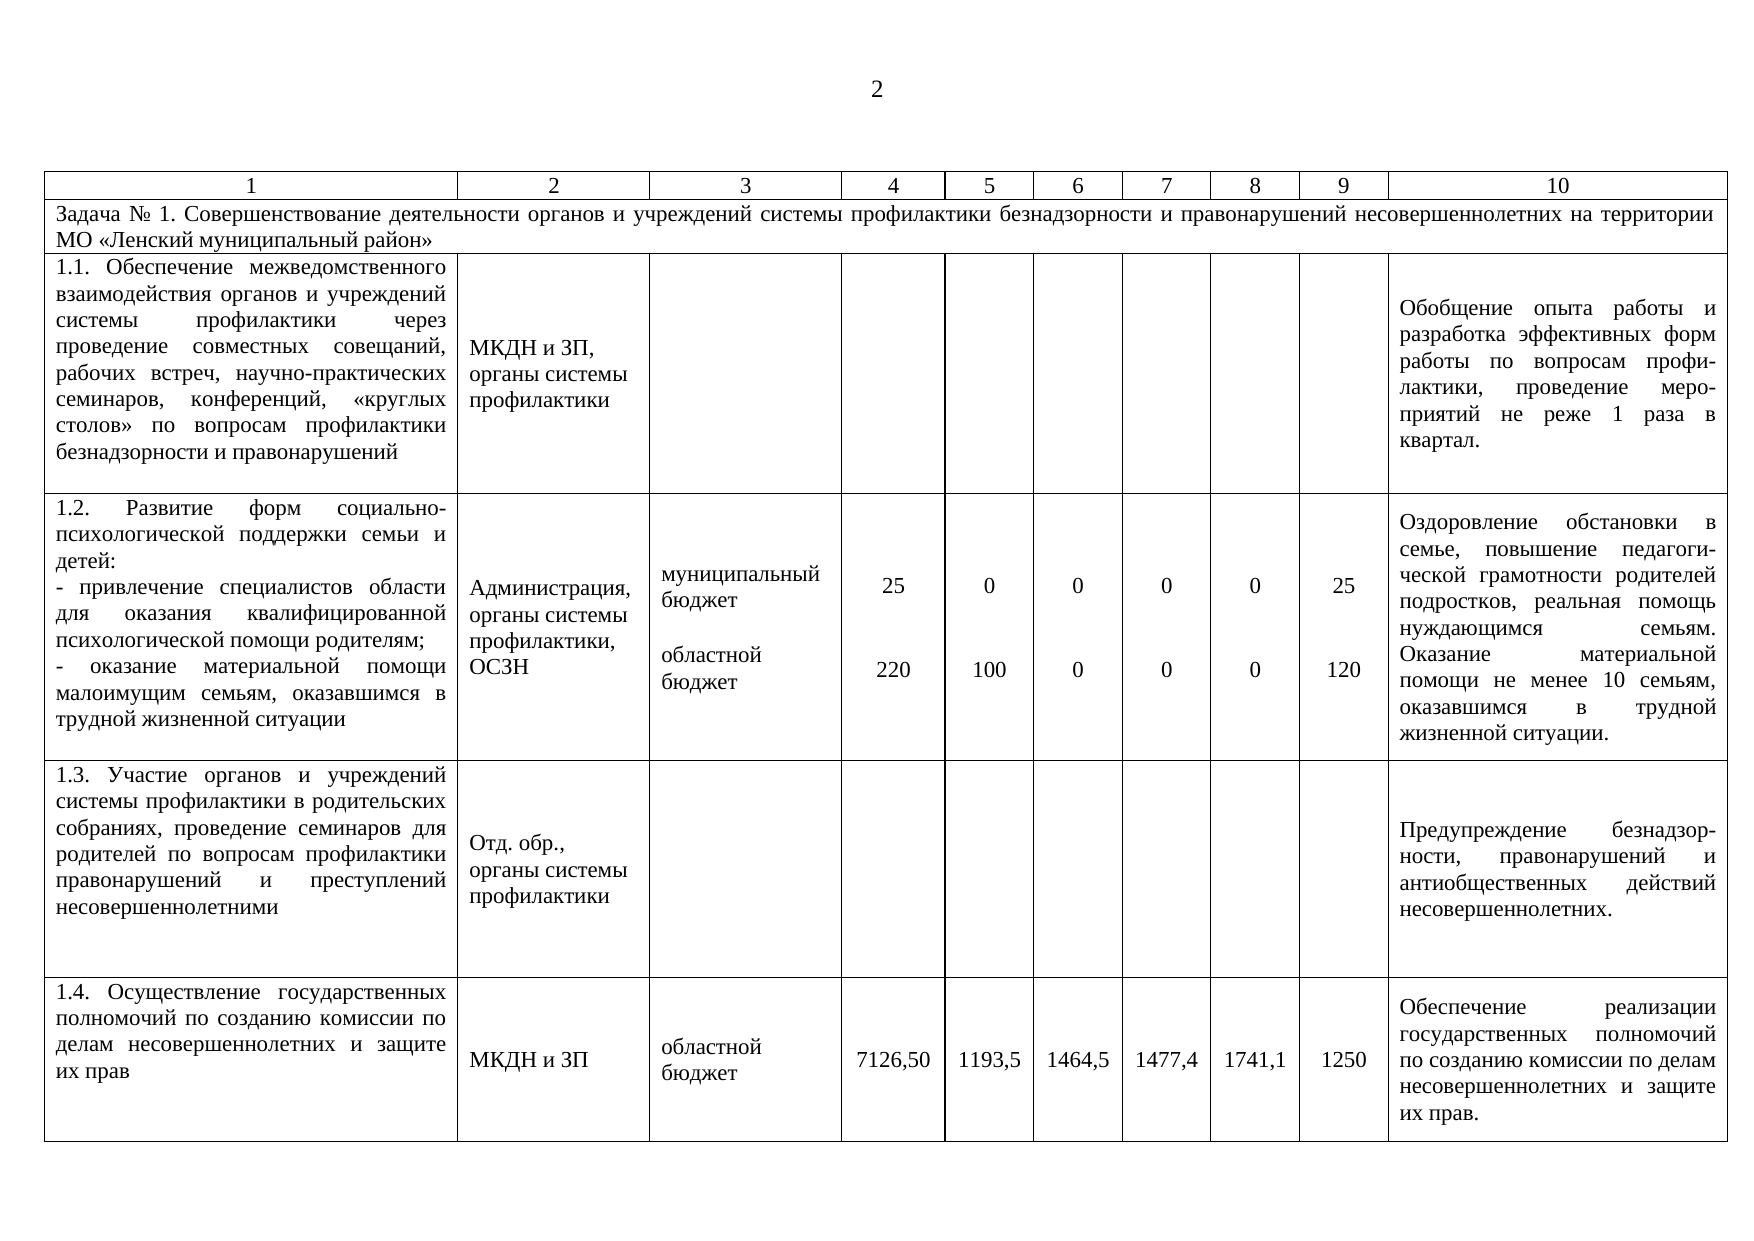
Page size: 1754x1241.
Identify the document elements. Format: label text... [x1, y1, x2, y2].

table_cell муниципальный бюджет областной бюджет [650, 494, 841, 760]
table_cell 1477,4 [1123, 978, 1210, 1141]
table_cell 1250 [1300, 978, 1388, 1141]
table_cell [1211, 761, 1299, 977]
table_cell 7126,50 [842, 978, 944, 1141]
table_cell Обобщение опыта работы и разработка эффективных форм работы по вопросам профи-лактики, проведение меро-приятий не реже 1 раза в квартал. [1389, 254, 1727, 493]
table_header 2 [458, 172, 649, 199]
table_header 5 [946, 172, 1033, 199]
table_cell [1300, 761, 1388, 977]
table_cell 1741,1 [1211, 978, 1299, 1141]
table_cell [650, 254, 841, 493]
table_cell [650, 761, 841, 977]
table_cell 25 120 [1300, 494, 1388, 760]
table_cell [1123, 254, 1210, 493]
table_header 6 [1034, 172, 1122, 199]
table_cell 0 0 [1034, 494, 1122, 760]
table_cell МКДН и ЗП, органы системы профилактики [458, 254, 649, 493]
table_cell 0 0 [1123, 494, 1210, 760]
table_cell 25 220 [842, 494, 944, 760]
table_cell Администрация, органы системы профилактики, ОСЗН [458, 494, 649, 760]
table_cell областной бюджет [650, 978, 841, 1141]
table_cell [842, 761, 944, 977]
table_cell 1193,5 [946, 978, 1033, 1141]
table_cell 1.3. Участие органов и учреждений системы профилактики в родительских собраниях, проведение семинаров для родителей по вопросам профилактики правонарушений и преступлений несовершеннолетними [45, 761, 457, 977]
table_header 10 [1389, 172, 1727, 199]
table_cell 1.2. Развитие форм социально-психологической поддержки семьи и детей: - привлечение специалистов области для оказания квалифицированной психологической помощи родителям; - оказание материальной помощи малоимущим семьям, оказавшимся в трудной жизненной ситуации [45, 494, 457, 760]
table_cell 1464,5 [1034, 978, 1122, 1141]
table_cell [1034, 761, 1122, 977]
table_cell [946, 254, 1033, 493]
table_cell [1211, 254, 1299, 493]
table_cell 1.4. Осуществление государственных полномочий по созданию комиссии по делам несовершеннолетних и защите их прав [45, 978, 457, 1141]
table_cell Предупреждение безнадзор-ности, правонарушений и антиобщественных действий несовершеннолетних. [1389, 761, 1727, 977]
table_cell Обеспечение реализации государственных полномочий по созданию комиссии по делам несовершеннолетних и защите их прав. [1389, 978, 1727, 1141]
table_cell [1123, 761, 1210, 977]
table_header 9 [1300, 172, 1388, 199]
table_header 4 [842, 172, 944, 199]
table_header 3 [650, 172, 841, 199]
table_cell [842, 254, 944, 493]
table_cell Оздоровление обстановки в семье, повышение педагоги-ческой грамотности родителей подростков, реальная помощь нуждающимся семьям. Оказание материальной помощи не менее 10 семьям, оказавшимся в трудной жизненной ситуации. [1389, 494, 1727, 760]
table_cell 0 100 [946, 494, 1033, 760]
table_cell Отд. обр., органы системы профилактики [458, 761, 649, 977]
table_cell [946, 761, 1033, 977]
table_cell МКДН и ЗП [458, 978, 649, 1141]
table_header 1 [45, 172, 457, 199]
table_cell [1300, 254, 1388, 493]
table_cell 0 0 [1211, 494, 1299, 760]
table_cell [1034, 254, 1122, 493]
table_cell Задача № 1. Совершенствование деятельности органов и учреждений системы профилактики безнадзорности и правонарушений несовершеннолетних на территории МО «Ленский муниципальный район» [45, 200, 1727, 252]
table_header 8 [1211, 172, 1299, 199]
table_cell 1.1. Обеспечение межведомственного взаимодействия органов и учреждений системы профилактики через проведение совместных совещаний, рабочих встреч, научно-практических семинаров, конференций, «круглых столов» по вопросам профилактики безнадзорности и правонарушений [45, 254, 457, 493]
table_header 7 [1123, 172, 1210, 199]
